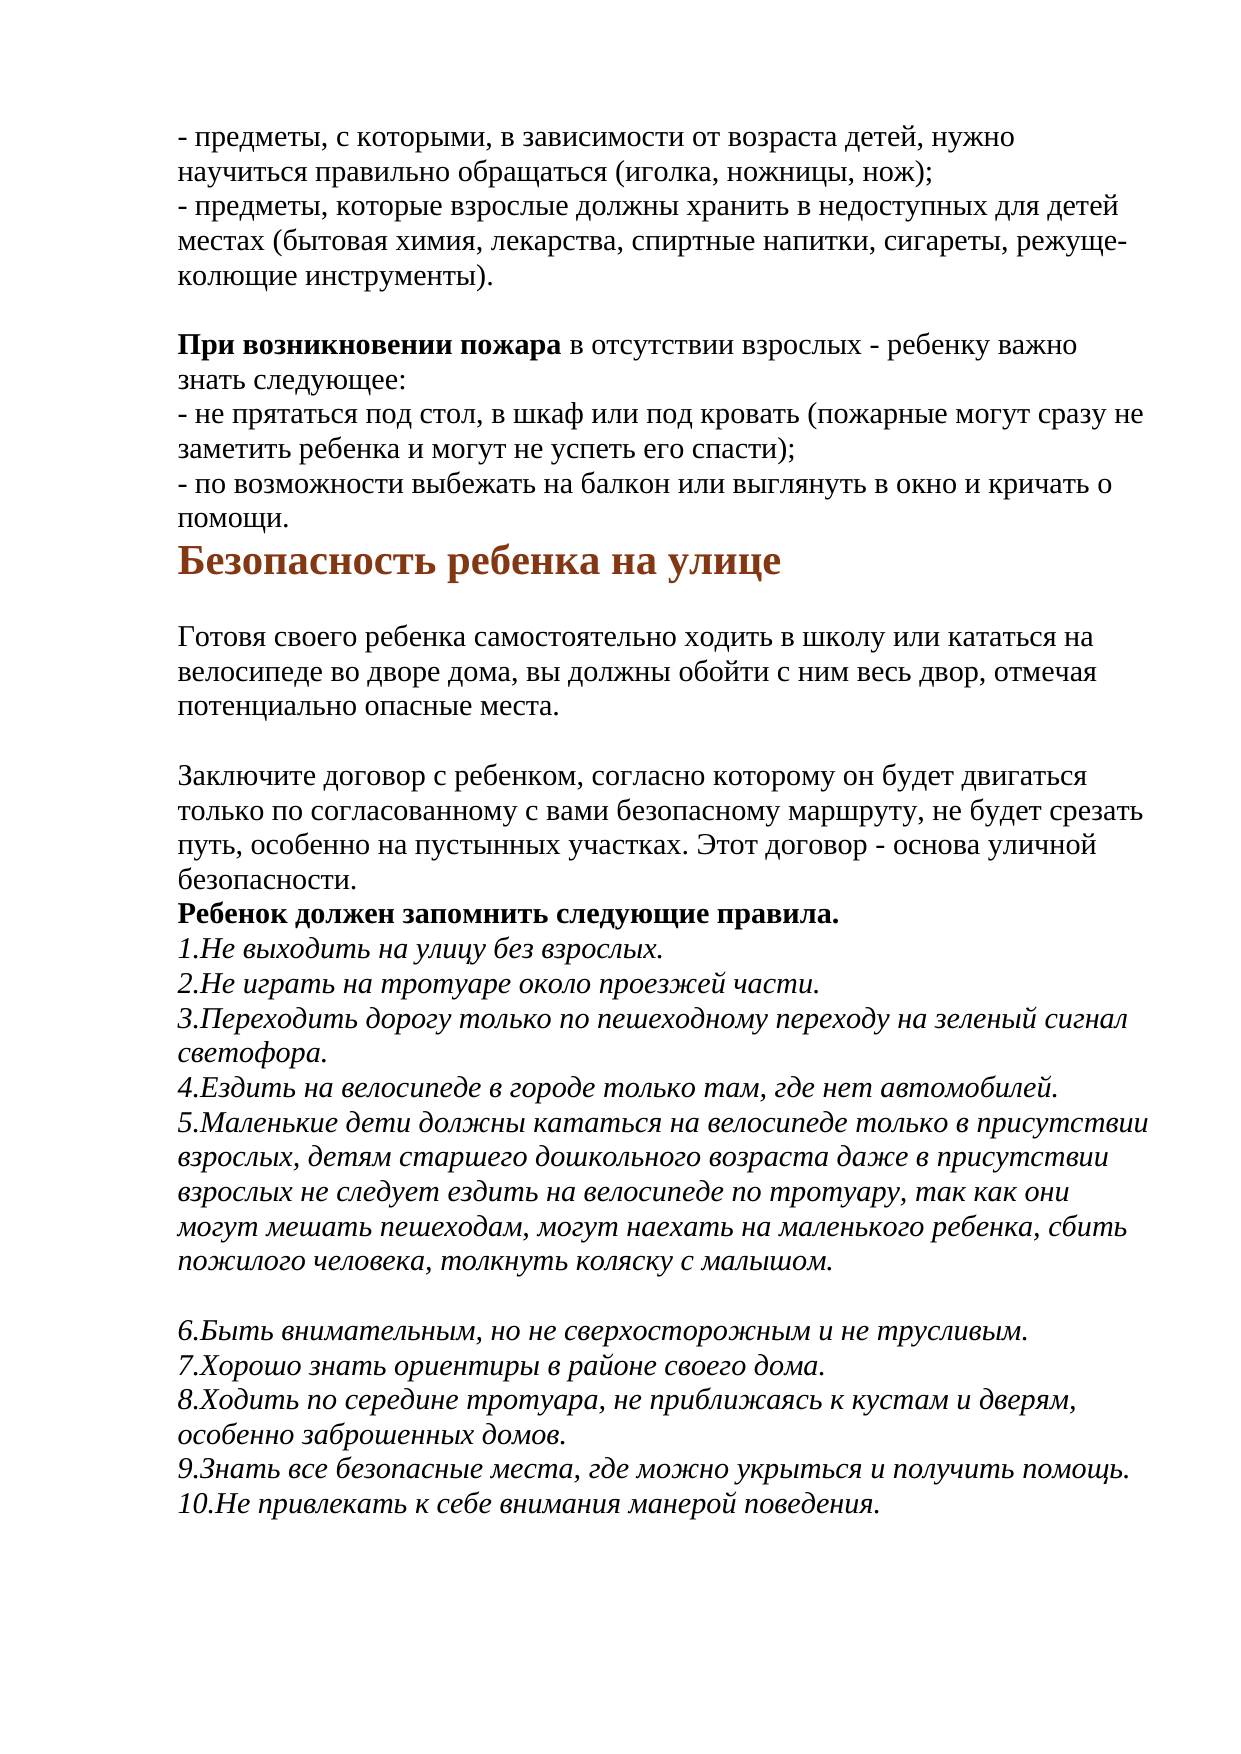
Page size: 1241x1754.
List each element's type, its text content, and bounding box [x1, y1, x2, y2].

text 6.Быть внимательным, но не сверхосторожным и не трусливым. 7.Хорошо знать ориентиры в районе своего дома. 8.Ходить по середине тротуара, не приближаясь к кустам и дверям, особенно заброшенных домов. 9.Знать все безопасные места, где можно укрыться и получить помощь. 10.Не привлекать к себе внимания манерой поведения. [177, 1277, 1152, 1520]
text Безопасность ребенка на улице [177, 534, 1152, 583]
text При возникновении пожара в отсутствии взрослых - ребенку важно знать следующее: - не прятаться под стол, в шкаф или под кровать (пожарные могут сразу не заметить ребенка и могут не успеть его спасти); - по возможности выбежать на балкон или выглянуть в окно и кричать о помощи. [177, 292, 1152, 534]
text Заключите договор с ребенком, согласно которому он будет двигаться только по согласованному с вами безопасному маршруту, не будет срезать путь, особенно на пустынных участках. Этот договор - основа уличной безопасности. Ребенок должен запомнить следующие правила. 1.Не выходить на улицу без взрослых. 2.Не играть на тротуаре около проезжей части. 3.Переходить дорогу только по пешеходному переходу на зеленый сигнал светофора. 4.Ездить на велосипеде в городе только там, где нет автомобилей. 5.Маленькие дети должны кататься на велосипеде только в присутствии взрослых, детям старшего дошкольного возраста даже в присутствии взрослых не следует ездить на велосипеде по тротуару, так как они могут мешать пешеходам, могут наехать на маленького ребенка, сбить пожилого человека, толкнуть коляску с малышом. [177, 722, 1152, 1277]
text Готовя своего ребенка самостоятельно ходить в школу или кататься на велосипеде во дворе дома, вы должны обойти с ним весь двор, отмечая потенциально опасные места. [177, 583, 1152, 722]
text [177, 118, 1152, 292]
